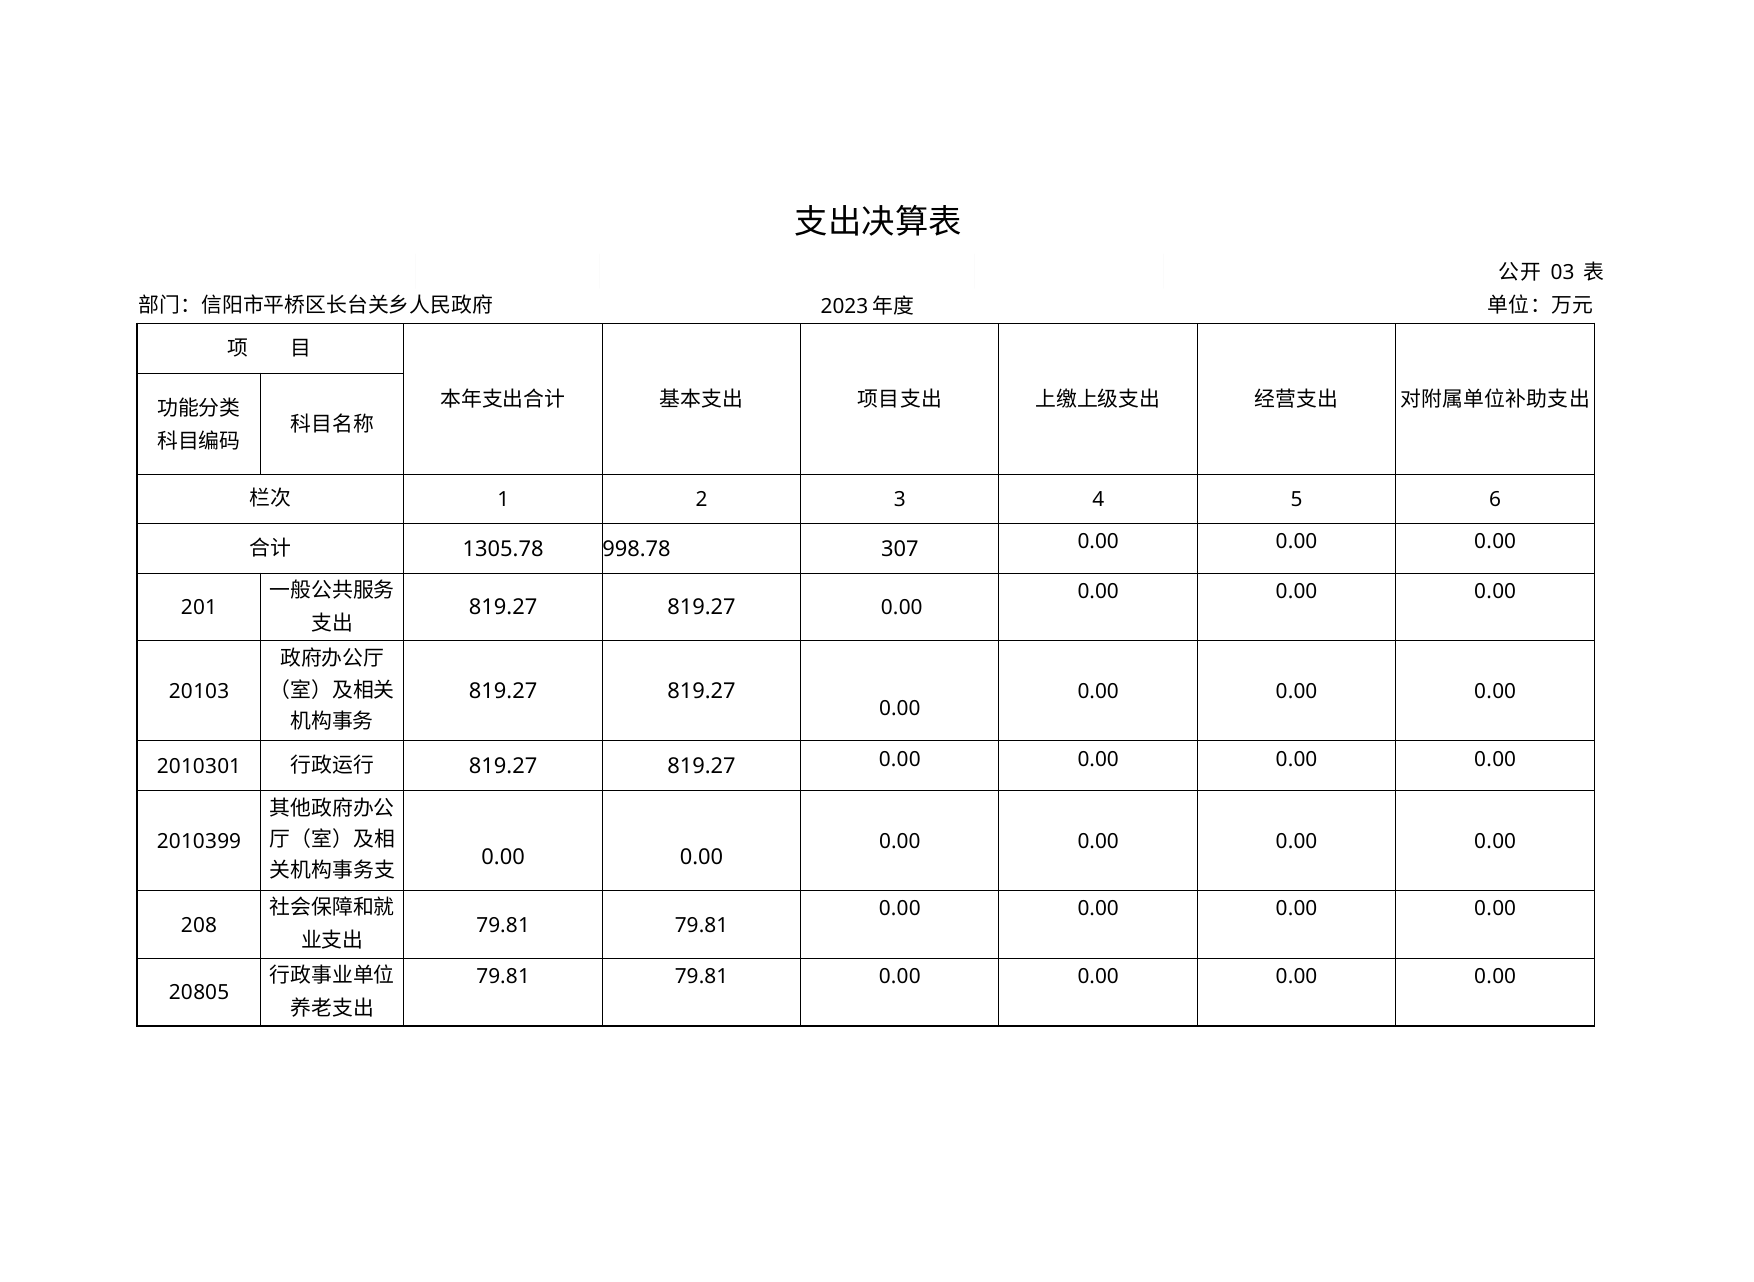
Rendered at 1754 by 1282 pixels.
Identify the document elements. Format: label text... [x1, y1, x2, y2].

picture [148, 253, 1606, 324]
table_cell 合计 [138, 524, 403, 572]
table_cell 功能分类 科目编码 [138, 374, 260, 473]
table_cell 307 [801, 524, 998, 572]
table_cell 79.81 [404, 959, 602, 1025]
table_cell 0.00 [1396, 959, 1594, 1025]
table_cell 79.81 [603, 891, 800, 957]
table_cell 0.00 [1198, 959, 1395, 1025]
table_cell 0.00 [999, 524, 1197, 572]
text 支出决算表 [146, 199, 1609, 242]
table_cell 行政运行 [261, 741, 403, 790]
text 公开03表 [146, 261, 1604, 284]
table_cell 3 [801, 475, 998, 523]
table_cell 栏次 [138, 475, 403, 523]
table_cell 208 [138, 891, 260, 957]
table_header 项目支出 [801, 324, 998, 473]
table_cell 20103 [138, 641, 260, 740]
table_cell 0.00 [1198, 891, 1395, 957]
table_cell 0.00 [1198, 791, 1395, 890]
table_cell 2 [603, 475, 800, 523]
table_cell 0.00 [801, 574, 998, 640]
table_cell 201 [138, 574, 260, 640]
table_cell 1 [404, 475, 602, 523]
table_cell 6 [1396, 475, 1594, 523]
table_header 单位：万元 [1201, 289, 1595, 320]
table_header 部门：信阳市平桥区长台关乡人民政府 [137, 289, 657, 320]
table_header 基本支出 [603, 324, 800, 473]
table_cell 819.27 [603, 574, 800, 640]
table_cell 0.00 [1396, 791, 1594, 890]
table_cell 2010399 [138, 791, 260, 890]
table_cell 998.78 [603, 524, 800, 572]
table_cell 2010301 [138, 741, 260, 790]
table_cell 0.00 [1198, 524, 1395, 572]
table_cell 79.81 [404, 891, 602, 957]
table_cell 1305.78 [404, 524, 602, 572]
table_cell 819.27 [603, 741, 800, 790]
table_cell 行政事业单位 养老支出 [261, 959, 403, 1025]
table_cell 0.00 [801, 641, 998, 740]
table_header 上缴上级支出 [999, 324, 1197, 473]
table_cell 0.00 [801, 741, 998, 790]
table_cell 0.00 [1396, 741, 1594, 790]
table_cell 20805 [138, 959, 260, 1025]
table_cell 0.00 [1396, 641, 1594, 740]
table_cell 819.27 [404, 741, 602, 790]
table_cell 社会保障和就 业支出 [261, 891, 403, 957]
table_header 经营支出 [1198, 324, 1395, 473]
table_header 项 目 [138, 324, 403, 372]
table_cell 0.00 [1396, 574, 1594, 640]
table_cell 819.27 [603, 641, 800, 740]
table_header 2023年度 [658, 289, 1201, 320]
table_cell 0.00 [999, 741, 1197, 790]
table_cell 0.00 [999, 574, 1197, 640]
table_cell 0.00 [1396, 524, 1594, 572]
table_cell 一般公共服务 支出 [261, 574, 403, 640]
table_cell 819.27 [404, 641, 602, 740]
table_cell 0.00 [1198, 741, 1395, 790]
table_cell 819.27 [404, 574, 602, 640]
table_header 对附属单位补助支出 [1396, 324, 1594, 473]
table_cell 0.00 [801, 959, 998, 1025]
table_cell 其他政府办公 厅（室）及相关机构事务支出 [261, 791, 403, 890]
table_cell 4 [999, 475, 1197, 523]
table_cell 0.00 [1396, 891, 1594, 957]
table_cell 0.00 [999, 641, 1197, 740]
table_cell 5 [1198, 475, 1395, 523]
table_cell 0.00 [999, 791, 1197, 890]
table_cell 0.00 [1198, 641, 1395, 740]
table_cell 0.00 [999, 959, 1197, 1025]
table_cell 0.00 [801, 891, 998, 957]
table_cell 0.00 [801, 791, 998, 890]
table_cell 0.00 [999, 891, 1197, 957]
table_cell 79.81 [603, 959, 800, 1025]
table_header 本年支出合计 [404, 324, 602, 473]
table_cell 0.00 [1198, 574, 1395, 640]
table_cell 0.00 [404, 791, 602, 890]
table_cell 0.00 [603, 791, 800, 890]
table_cell 政府办公厅 （室）及相关机构事务 [261, 641, 403, 740]
table_cell 科目名称 [261, 374, 403, 473]
